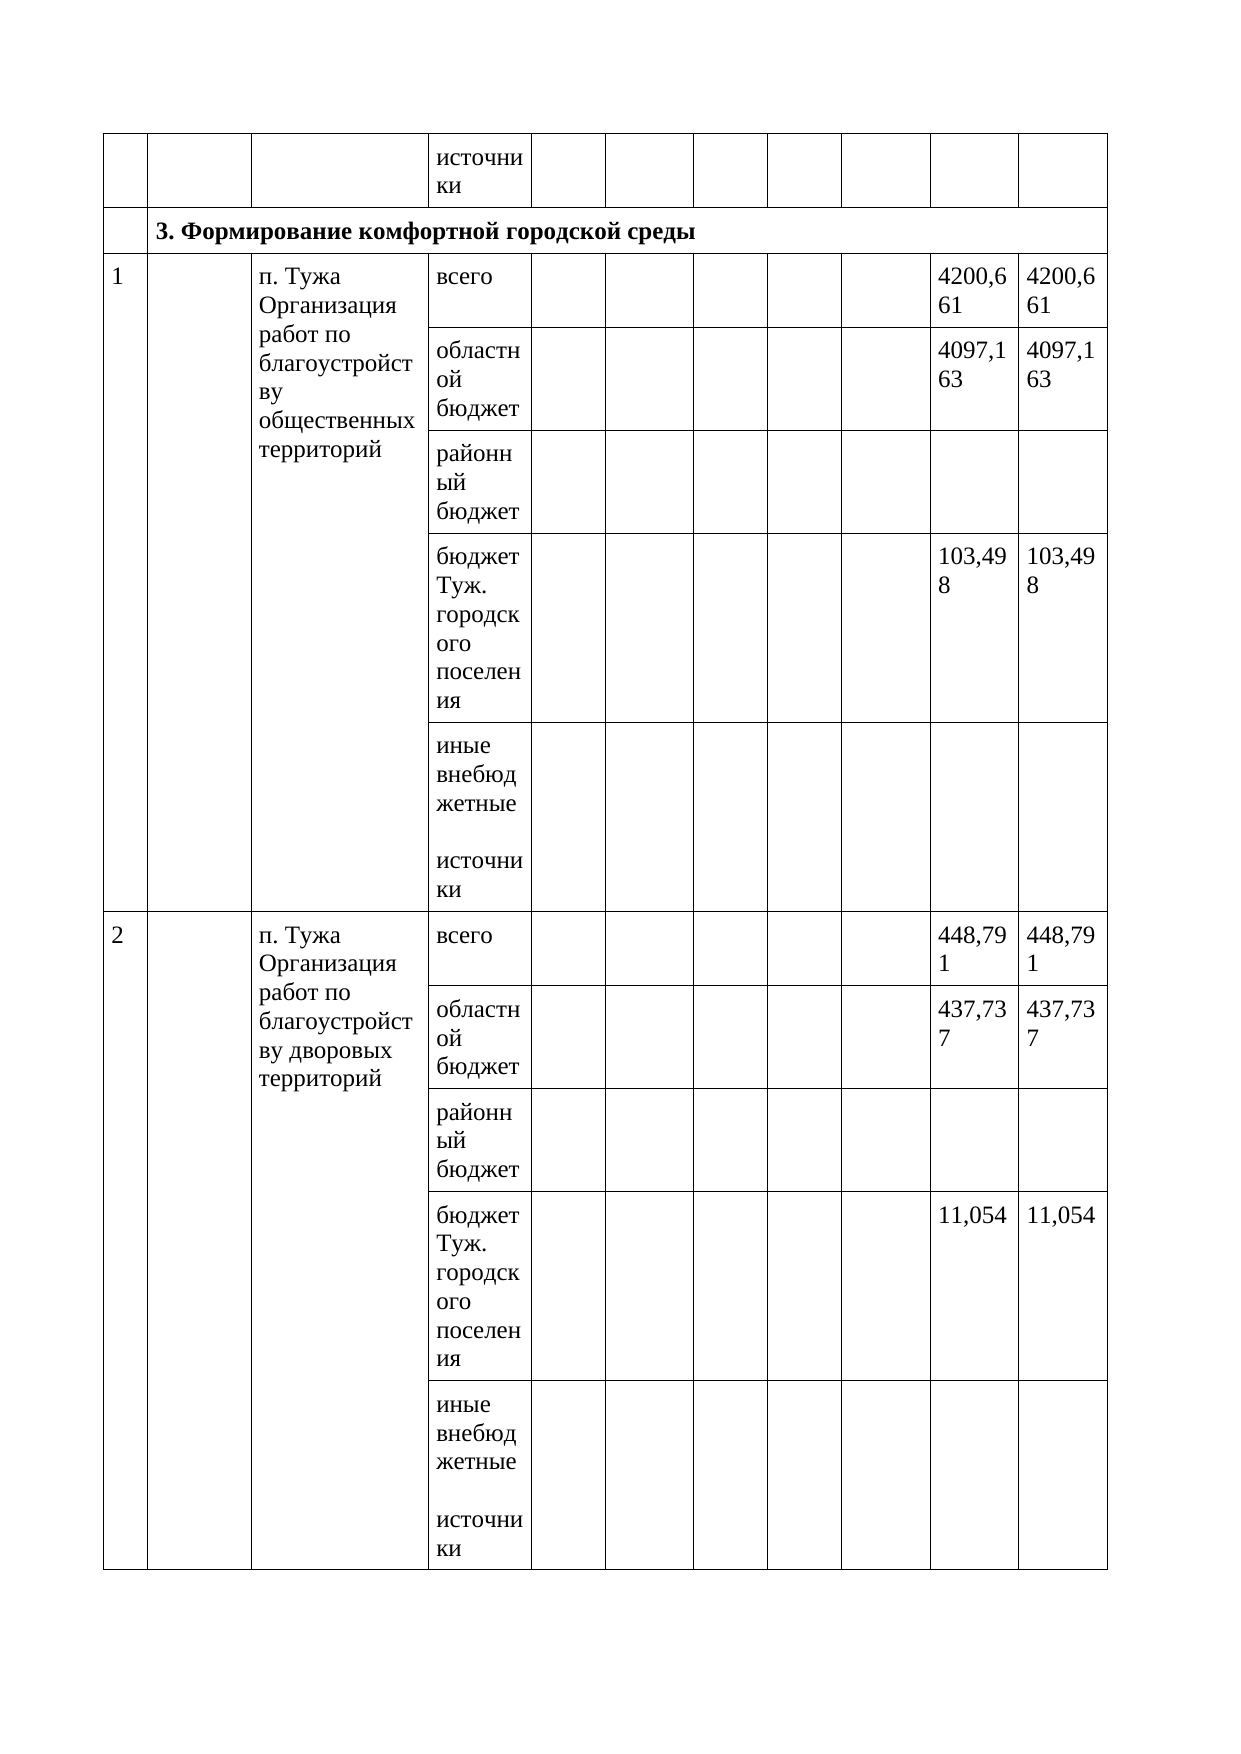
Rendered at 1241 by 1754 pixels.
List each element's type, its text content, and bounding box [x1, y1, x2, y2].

table_cell иные внебюджетные источники [429, 723, 531, 911]
table_cell [148, 912, 251, 1569]
table_cell [606, 986, 693, 1088]
table_cell бюджет Туж. городского поселения [429, 534, 531, 722]
table_cell областной бюджет [429, 986, 531, 1088]
table_cell 11,054 [1019, 1192, 1107, 1380]
table_cell [931, 723, 1018, 911]
table_cell [606, 254, 693, 327]
table_cell 1 [104, 254, 147, 911]
table_cell [768, 986, 841, 1088]
table_cell 103,498 [931, 534, 1018, 722]
table_cell [694, 912, 767, 985]
table_cell [694, 1089, 767, 1191]
table_cell [694, 723, 767, 911]
table_cell [768, 723, 841, 911]
table_cell [842, 1192, 930, 1380]
table_cell [842, 134, 930, 207]
table_cell [606, 723, 693, 911]
table_cell районный бюджет [429, 431, 531, 532]
table_cell [532, 986, 605, 1088]
table_cell 437,737 [1019, 986, 1107, 1088]
table_cell [768, 1192, 841, 1380]
table_cell [1019, 431, 1107, 532]
table_cell [768, 134, 841, 207]
table_cell [768, 1381, 841, 1569]
table_cell [931, 1089, 1018, 1191]
table_cell 4200,661 [931, 254, 1018, 327]
table_cell [1019, 1089, 1107, 1191]
table_cell 2 [104, 912, 147, 1569]
table_cell 4200,661 [1019, 254, 1107, 327]
table_cell [606, 134, 693, 207]
table_cell [842, 1381, 930, 1569]
table_cell [768, 431, 841, 532]
table_cell [694, 534, 767, 722]
table_cell [606, 912, 693, 985]
table_cell [532, 1089, 605, 1191]
table_cell [606, 431, 693, 532]
table_cell 4097,163 [931, 328, 1018, 429]
table_cell [606, 328, 693, 429]
table_cell п. Тужа Организация работ по благоустройству общественных территорий [252, 254, 428, 911]
table_cell 4097,163 [1019, 328, 1107, 429]
table_cell 3. Формирование комфортной городской среды [148, 208, 1107, 252]
table_cell [931, 1381, 1018, 1569]
table_cell [842, 912, 930, 985]
table_cell [606, 1192, 693, 1380]
table_cell [842, 1089, 930, 1191]
table_cell [768, 1089, 841, 1191]
table_cell бюджет Туж. городского поселения [429, 1192, 531, 1380]
table_cell [842, 986, 930, 1088]
table_cell [532, 254, 605, 327]
table_cell [694, 328, 767, 429]
table_cell [768, 254, 841, 327]
table_cell 437,737 [931, 986, 1018, 1088]
table_cell [532, 1381, 605, 1569]
table_cell [842, 431, 930, 532]
table_cell 11,054 [931, 1192, 1018, 1380]
table_cell [768, 534, 841, 722]
table_cell [532, 912, 605, 985]
table_cell [842, 254, 930, 327]
table_cell [842, 723, 930, 911]
table_cell [104, 208, 147, 252]
table_cell иные внебюджетные источники [429, 1381, 531, 1569]
table_cell 103,498 [1019, 534, 1107, 722]
table_cell [694, 1192, 767, 1380]
table_cell [1019, 134, 1107, 207]
table_cell п. Тужа Организация работ по благоустройству дворовых территорий [252, 912, 428, 1569]
table_cell [104, 134, 147, 207]
table_cell [768, 912, 841, 985]
table_cell [694, 254, 767, 327]
table_cell [931, 431, 1018, 532]
table_cell [842, 328, 930, 429]
table_cell [694, 986, 767, 1088]
table_cell районный бюджет [429, 1089, 531, 1191]
table_cell 448,791 [931, 912, 1018, 985]
table_cell [842, 534, 930, 722]
table_cell [694, 431, 767, 532]
table_cell [1019, 723, 1107, 911]
table_cell 448,791 [1019, 912, 1107, 985]
table_cell [694, 1381, 767, 1569]
table_cell [931, 134, 1018, 207]
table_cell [429, 134, 531, 207]
table_cell областной бюджет [429, 328, 531, 429]
table_cell [532, 534, 605, 722]
table_cell всего [429, 254, 531, 327]
table_cell [1019, 1381, 1107, 1569]
table_cell всего [429, 912, 531, 985]
table_cell [606, 1089, 693, 1191]
table_cell [694, 134, 767, 207]
table_cell [532, 723, 605, 911]
table_cell [148, 254, 251, 911]
table_cell [532, 431, 605, 532]
table_cell [532, 1192, 605, 1380]
table_cell [532, 134, 605, 207]
table_cell [532, 328, 605, 429]
table_cell [768, 328, 841, 429]
table_cell [606, 534, 693, 722]
table_cell [606, 1381, 693, 1569]
